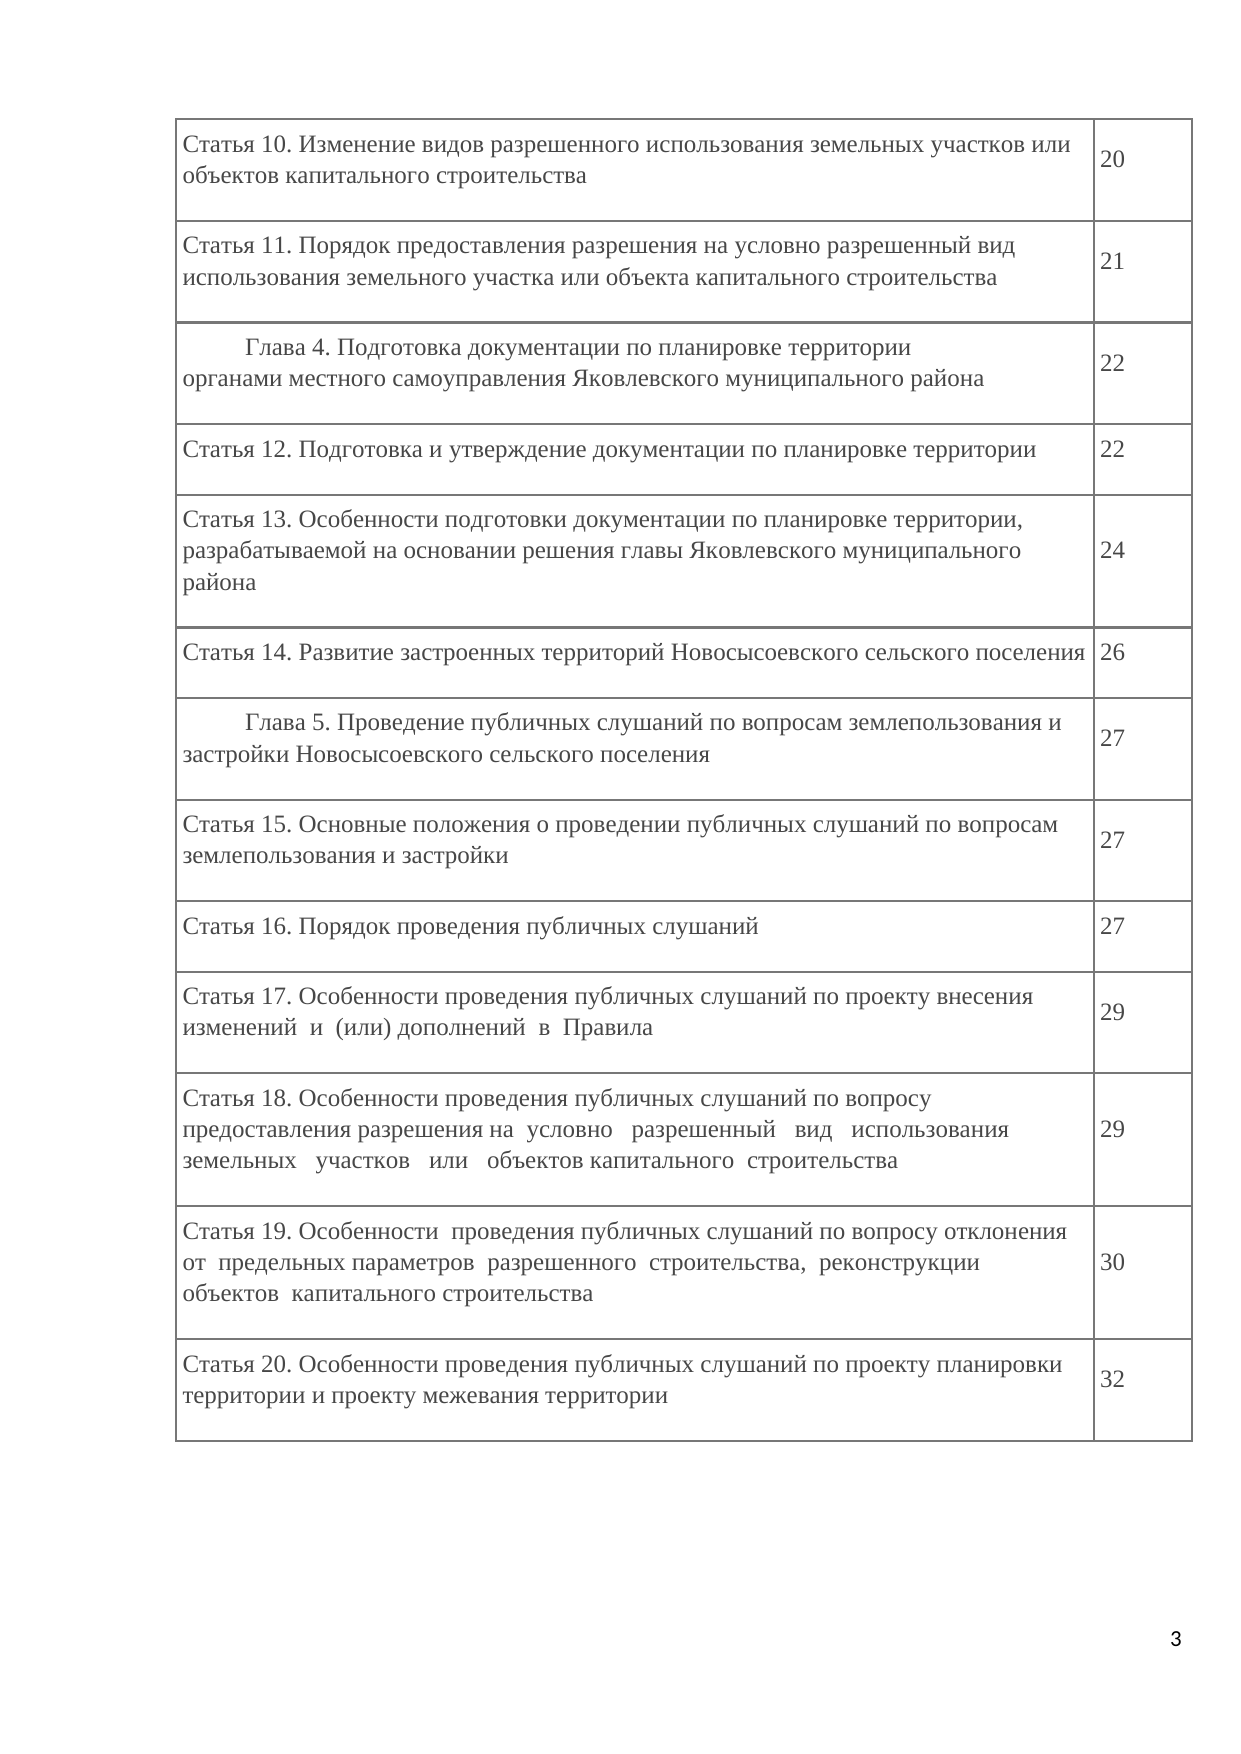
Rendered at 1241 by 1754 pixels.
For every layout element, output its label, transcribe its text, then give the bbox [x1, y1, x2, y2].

table_cell 30 [1095, 1207, 1191, 1338]
table_cell Глава 5. Проведение публичных слушаний по вопросам землепользования и застройки Новосысоевского сельского поселения [177, 699, 1093, 798]
table_cell Статья 18. Особенности проведения публичных слушаний по вопросу предоставления разрешения на условно разрешенный вид использования земельных участков или объектов капитального строительства [177, 1074, 1093, 1205]
table_cell Статья 19. Особенности проведения публичных слушаний по вопросу отклонения от предельных параметров разрешенного строительства, реконструкции объектов капитального строительства [177, 1207, 1093, 1338]
table_cell 26 [1095, 629, 1191, 697]
table_cell Глава 4. Подготовка документации по планировке территории органами местного самоуправления Яковлевского муниципального района [177, 324, 1093, 423]
table_cell 21 [1095, 222, 1191, 321]
table_cell 24 [1095, 496, 1191, 626]
table_cell Статья 20. Особенности проведения публичных слушаний по проекту планировки территории и проекту межевания территории [177, 1340, 1093, 1440]
table_cell 29 [1095, 973, 1191, 1072]
table_cell Статья 13. Особенности подготовки документации по планировке территории, разрабатываемой на основании решения главы Яковлевского муниципального района [177, 496, 1093, 626]
table_cell Статья 12. Подготовка и утверждение документации по планировке территории [177, 425, 1093, 493]
table_cell 20 [1095, 120, 1191, 220]
table_cell 22 [1095, 324, 1191, 423]
table_cell 27 [1095, 801, 1191, 900]
table_cell Статья 15. Основные положения о проведении публичных слушаний по вопросам землепользования и застройки [177, 801, 1093, 900]
table_cell 22 [1095, 425, 1191, 493]
table_cell 27 [1095, 699, 1191, 798]
table_cell 29 [1095, 1074, 1191, 1205]
table_cell Статья 11. Порядок предоставления разрешения на условно разрешенный вид использования земельного участка или объекта капитального строительства [177, 222, 1093, 321]
table_cell 27 [1095, 902, 1191, 971]
table_cell Статья 17. Особенности проведения публичных слушаний по проекту внесения изменений и (или) дополнений в Правила [177, 973, 1093, 1072]
table_cell 32 [1095, 1340, 1191, 1440]
table_cell Статья 14. Развитие застроенных территорий Новосысоевского сельского поселения [177, 629, 1093, 697]
table_cell Статья 16. Порядок проведения публичных слушаний [177, 902, 1093, 971]
table_cell Статья 10. Изменение видов разрешенного использования земельных участков или объектов капитального строительства [177, 120, 1093, 220]
